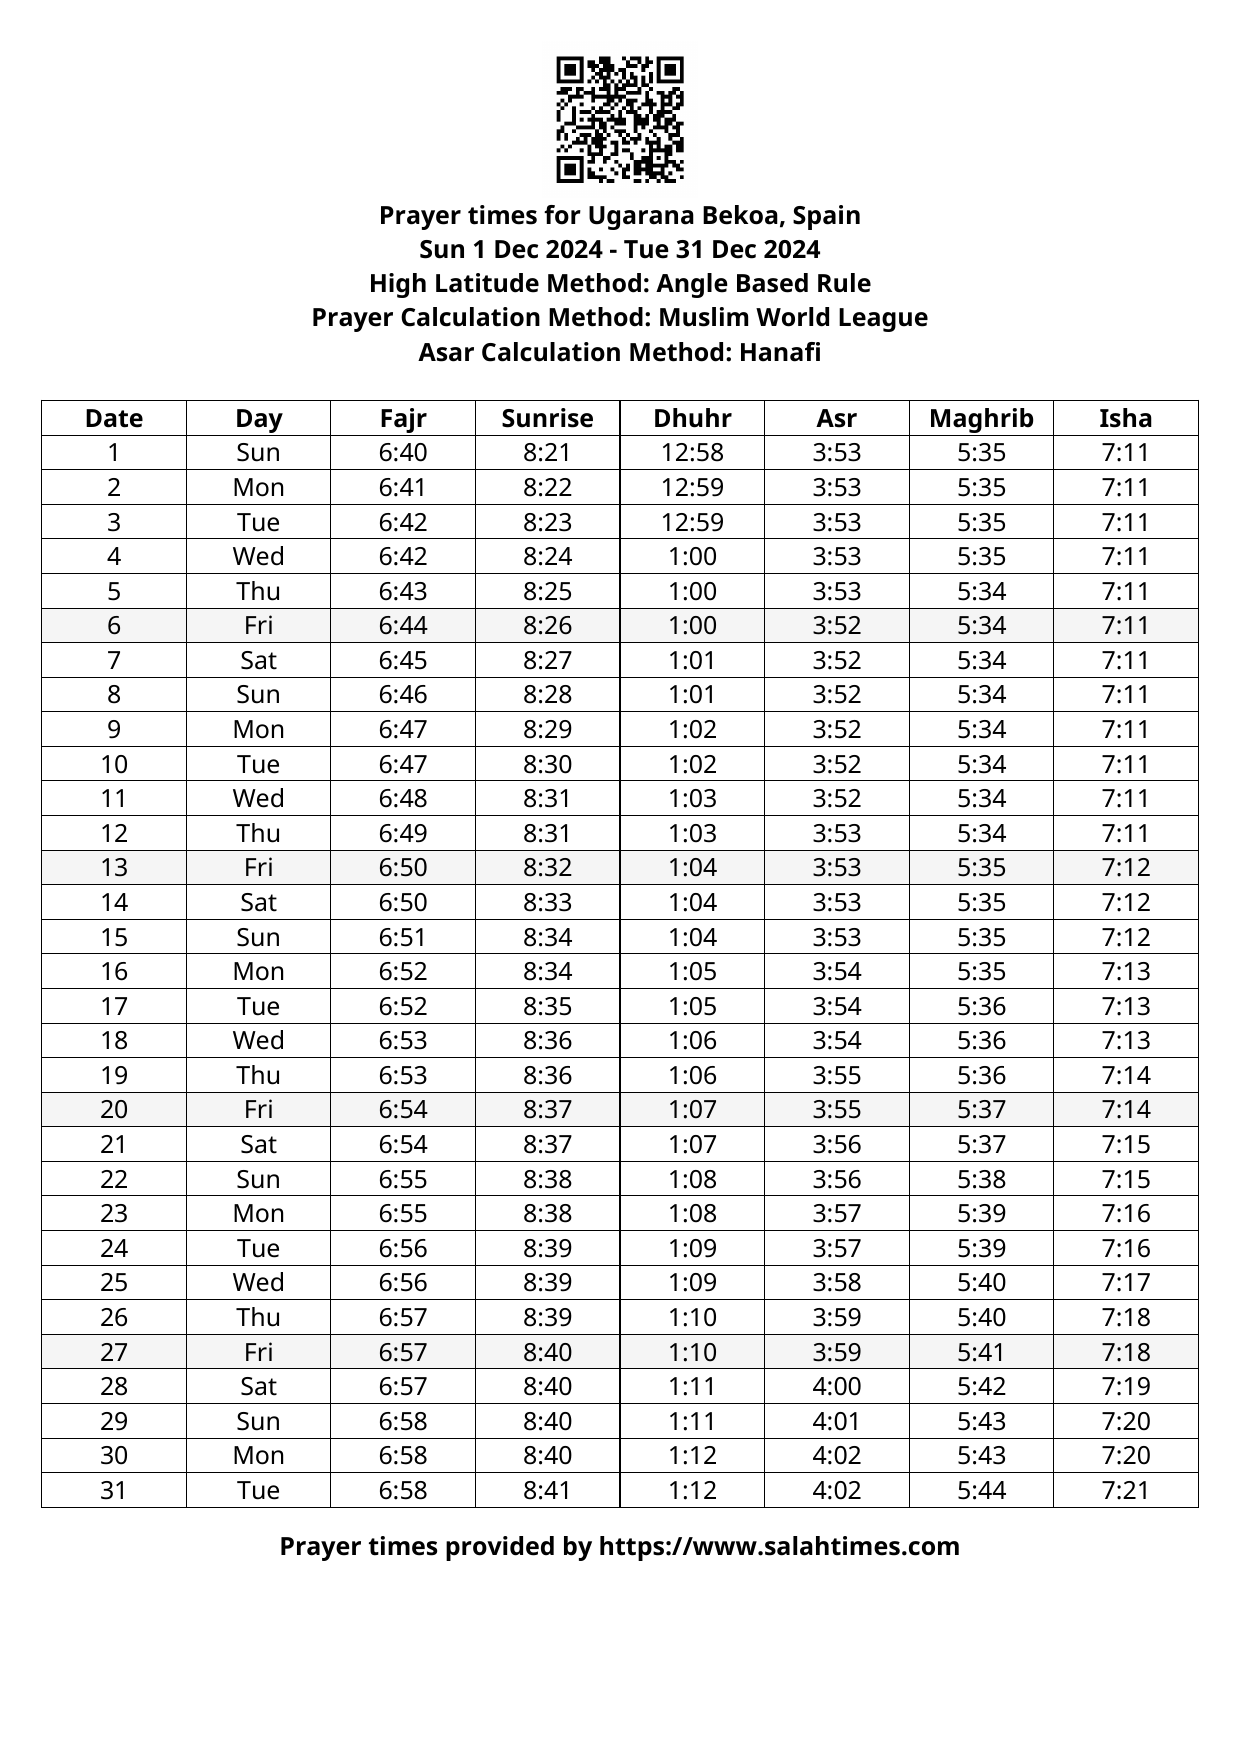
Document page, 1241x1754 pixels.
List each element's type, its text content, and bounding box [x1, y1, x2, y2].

table_cell 26 [42, 1300, 186, 1334]
table_cell 5:34 [910, 643, 1053, 677]
table_cell 18 [42, 1024, 186, 1057]
table_cell Sun [187, 920, 330, 953]
table_cell 6:42 [331, 505, 475, 538]
table_cell Tue [187, 989, 330, 1022]
table_cell 5:41 [910, 1335, 1053, 1368]
table_cell Mon [187, 1196, 330, 1230]
table_cell 8:30 [476, 747, 619, 780]
table_cell 2 [42, 470, 186, 504]
table_cell 4:02 [765, 1439, 909, 1472]
table_cell 3:54 [765, 989, 909, 1022]
table_cell 6:47 [331, 747, 475, 780]
table_cell Sat [187, 1369, 330, 1403]
table_cell 5:35 [910, 920, 1053, 953]
table_header Maghrib [910, 401, 1053, 434]
table_cell 8:37 [476, 1127, 619, 1161]
table_cell 6:57 [331, 1369, 475, 1403]
table_cell 5:35 [910, 539, 1053, 573]
table_cell Fri [187, 609, 330, 642]
table_cell 5:36 [910, 1024, 1053, 1057]
table_cell 8:41 [476, 1473, 619, 1507]
table_cell 6:40 [331, 436, 475, 469]
table_cell 1:02 [621, 712, 764, 746]
table_cell 7:15 [1054, 1162, 1198, 1195]
table_cell Sun [187, 436, 330, 469]
text Prayer Calculation Method: Muslim World League [42, 300, 1198, 334]
table_cell 16 [42, 954, 186, 988]
table_cell 3:57 [765, 1196, 909, 1230]
table_cell 8:39 [476, 1231, 619, 1264]
table_cell Thu [187, 1300, 330, 1334]
table_cell 6:58 [331, 1404, 475, 1437]
table_cell 8:39 [476, 1300, 619, 1334]
table_cell 4:02 [765, 1473, 909, 1507]
table_cell 8:24 [476, 539, 619, 573]
table_cell 5:34 [910, 678, 1053, 711]
table_cell 1:09 [621, 1231, 764, 1264]
table_cell 23 [42, 1196, 186, 1230]
table_cell 5:34 [910, 574, 1053, 607]
table_cell 8:38 [476, 1162, 619, 1195]
table_cell 12:58 [621, 436, 764, 469]
table_cell 3:53 [765, 539, 909, 573]
table_cell 6:51 [331, 920, 475, 953]
table_cell 31 [42, 1473, 186, 1507]
table_cell 24 [42, 1231, 186, 1264]
table_header Fajr [331, 401, 475, 434]
table_cell Sat [187, 1127, 330, 1161]
table_cell 5:35 [910, 470, 1053, 504]
table_cell 1:06 [621, 1024, 764, 1057]
table_cell 6:47 [331, 712, 475, 746]
table_cell 1:04 [621, 885, 764, 919]
table_cell 8:40 [476, 1335, 619, 1368]
text Asar Calculation Method: Hanafi [42, 334, 1198, 368]
table_cell 6:43 [331, 574, 475, 607]
table_cell 5:35 [910, 436, 1053, 469]
table_cell Sun [187, 678, 330, 711]
table_cell 3:53 [765, 436, 909, 469]
table_cell Thu [187, 816, 330, 849]
table_cell Wed [187, 1266, 330, 1299]
table_cell 8:34 [476, 920, 619, 953]
table_header Date [42, 401, 186, 434]
table_cell 6:57 [331, 1335, 475, 1368]
table_cell 6:50 [331, 885, 475, 919]
table_cell 7:11 [1054, 470, 1198, 504]
table_cell 6:54 [331, 1127, 475, 1161]
table_cell Tue [187, 1473, 330, 1507]
table_cell 3:52 [765, 747, 909, 780]
table_cell 7:11 [1054, 712, 1198, 746]
picture [542, 41, 699, 198]
table_cell 6:53 [331, 1058, 475, 1092]
table_header Sunrise [476, 401, 619, 434]
table_cell 1:03 [621, 816, 764, 849]
table_cell 1:08 [621, 1196, 764, 1230]
table_header Isha [1054, 401, 1198, 434]
table_cell 8:21 [476, 436, 619, 469]
table_cell 6 [42, 609, 186, 642]
table_cell 7 [42, 643, 186, 677]
table_cell Mon [187, 954, 330, 988]
table_cell 6:46 [331, 678, 475, 711]
table_cell 20 [42, 1093, 186, 1126]
table_cell 3:52 [765, 643, 909, 677]
table_cell 7:14 [1054, 1058, 1198, 1092]
table_cell 5:35 [910, 851, 1053, 884]
table_cell Thu [187, 574, 330, 607]
table_cell 5:34 [910, 712, 1053, 746]
table_cell 3:58 [765, 1266, 909, 1299]
table_header Asr [765, 401, 909, 434]
table_cell 1:11 [621, 1369, 764, 1403]
table_cell 8:36 [476, 1024, 619, 1057]
table_cell 3:56 [765, 1127, 909, 1161]
table_cell 5:44 [910, 1473, 1053, 1507]
table_cell 11 [42, 781, 186, 815]
table_cell 5:42 [910, 1369, 1053, 1403]
table_cell 5:37 [910, 1093, 1053, 1126]
table_cell Sat [187, 885, 330, 919]
table_cell 5:34 [910, 747, 1053, 780]
table_cell 3:52 [765, 781, 909, 815]
table_cell 9 [42, 712, 186, 746]
table_cell 6:55 [331, 1162, 475, 1195]
table_cell Sat [187, 643, 330, 677]
table_cell 3:54 [765, 954, 909, 988]
table_cell 8:40 [476, 1369, 619, 1403]
table_cell 8:38 [476, 1196, 619, 1230]
table_cell 1:04 [621, 920, 764, 953]
table_cell 8:35 [476, 989, 619, 1022]
table_cell 5:43 [910, 1404, 1053, 1437]
table_cell 1:06 [621, 1058, 764, 1092]
table_header Day [187, 401, 330, 434]
table_cell 8:26 [476, 609, 619, 642]
table_cell 3:59 [765, 1335, 909, 1368]
table_cell 13 [42, 851, 186, 884]
table_cell Tue [187, 505, 330, 538]
table_cell 22 [42, 1162, 186, 1195]
table_cell 6:57 [331, 1300, 475, 1334]
table_cell 1:09 [621, 1266, 764, 1299]
table_cell 1:03 [621, 781, 764, 815]
table_cell 19 [42, 1058, 186, 1092]
table_cell 8:36 [476, 1058, 619, 1092]
table_cell 27 [42, 1335, 186, 1368]
table_cell 7:12 [1054, 885, 1198, 919]
table_cell 7:11 [1054, 574, 1198, 607]
table_cell 3:53 [765, 920, 909, 953]
table_cell 1:07 [621, 1127, 764, 1161]
table_cell 3:53 [765, 470, 909, 504]
table_cell 5:37 [910, 1127, 1053, 1161]
table_cell 4:00 [765, 1369, 909, 1403]
table_cell 8:23 [476, 505, 619, 538]
table_cell 7:16 [1054, 1196, 1198, 1230]
table_cell 12:59 [621, 505, 764, 538]
table_cell 6:45 [331, 643, 475, 677]
table_cell Fri [187, 1093, 330, 1126]
table_cell 7:11 [1054, 781, 1198, 815]
table_cell 8:31 [476, 781, 619, 815]
table_cell Wed [187, 539, 330, 573]
table_cell 5:34 [910, 609, 1053, 642]
table_cell Sun [187, 1162, 330, 1195]
table_cell 3:53 [765, 574, 909, 607]
table_cell 6:52 [331, 989, 475, 1022]
table_cell 1:07 [621, 1093, 764, 1126]
table_cell 7:11 [1054, 609, 1198, 642]
table_cell 1:00 [621, 574, 764, 607]
table_cell 3:55 [765, 1093, 909, 1126]
table_cell 1:12 [621, 1473, 764, 1507]
table_cell 1:02 [621, 747, 764, 780]
table_cell 6:44 [331, 609, 475, 642]
table_cell 7:11 [1054, 436, 1198, 469]
table_cell 1:12 [621, 1439, 764, 1472]
text Sun 1 Dec 2024 - Tue 31 Dec 2024 [42, 232, 1198, 266]
table_cell 5:35 [910, 885, 1053, 919]
table_cell 5:43 [910, 1439, 1053, 1472]
table_cell 6:56 [331, 1266, 475, 1299]
table_cell 5:36 [910, 1058, 1053, 1092]
table_cell 21 [42, 1127, 186, 1161]
table_cell 3:52 [765, 712, 909, 746]
table_cell 8:28 [476, 678, 619, 711]
table_cell 5:36 [910, 989, 1053, 1022]
table_cell 5:35 [910, 954, 1053, 988]
table_cell 6:48 [331, 781, 475, 815]
table_cell 1:01 [621, 643, 764, 677]
table_cell 7:11 [1054, 678, 1198, 711]
table_cell 28 [42, 1369, 186, 1403]
text Prayer times provided by https://www.salahtimes.com [42, 1528, 1198, 1563]
table_cell 1 [42, 436, 186, 469]
table_cell 3:53 [765, 885, 909, 919]
table_cell 6:41 [331, 470, 475, 504]
table_cell 8:33 [476, 885, 619, 919]
table_header Dhuhr [621, 401, 764, 434]
table_cell 6:55 [331, 1196, 475, 1230]
table_cell 3:53 [765, 505, 909, 538]
table_cell Mon [187, 1439, 330, 1472]
table_cell 3:52 [765, 678, 909, 711]
table_cell 1:10 [621, 1335, 764, 1368]
table_cell 8:31 [476, 816, 619, 849]
table_cell 1:04 [621, 851, 764, 884]
table_cell 3:59 [765, 1300, 909, 1334]
table_cell 5:39 [910, 1231, 1053, 1264]
table_cell 7:16 [1054, 1231, 1198, 1264]
table_cell Sun [187, 1404, 330, 1437]
table_cell 6:42 [331, 539, 475, 573]
table_cell 7:13 [1054, 989, 1198, 1022]
table_cell 8:32 [476, 851, 619, 884]
table_cell 7:11 [1054, 816, 1198, 849]
table_cell 12 [42, 816, 186, 849]
table_cell 3 [42, 505, 186, 538]
table_cell 8:40 [476, 1404, 619, 1437]
table_cell 8:25 [476, 574, 619, 607]
table_cell 6:58 [331, 1439, 475, 1472]
table_cell 6:56 [331, 1231, 475, 1264]
table_cell 15 [42, 920, 186, 953]
table_cell 3:52 [765, 609, 909, 642]
table_cell 8:34 [476, 954, 619, 988]
table_cell 8:37 [476, 1093, 619, 1126]
table_cell 7:19 [1054, 1369, 1198, 1403]
table_cell 10 [42, 747, 186, 780]
table_cell 7:12 [1054, 851, 1198, 884]
table_cell 7:11 [1054, 539, 1198, 573]
table_cell Fri [187, 1335, 330, 1368]
table_cell 3:53 [765, 816, 909, 849]
table_cell 6:53 [331, 1024, 475, 1057]
table_cell 1:05 [621, 954, 764, 988]
table_cell 7:11 [1054, 747, 1198, 780]
table_cell 5:39 [910, 1196, 1053, 1230]
table_cell 5 [42, 574, 186, 607]
table_cell Fri [187, 851, 330, 884]
table_cell 7:12 [1054, 920, 1198, 953]
table_cell 7:20 [1054, 1439, 1198, 1472]
table_cell 1:00 [621, 539, 764, 573]
table_cell 5:38 [910, 1162, 1053, 1195]
table_cell 6:50 [331, 851, 475, 884]
table_cell Tue [187, 747, 330, 780]
table_cell 8:40 [476, 1439, 619, 1472]
table_cell 7:13 [1054, 1024, 1198, 1057]
table_cell 6:49 [331, 816, 475, 849]
table_cell 1:08 [621, 1162, 764, 1195]
table_cell 7:18 [1054, 1335, 1198, 1368]
table_cell 7:14 [1054, 1093, 1198, 1126]
table_cell 25 [42, 1266, 186, 1299]
table_cell 5:40 [910, 1266, 1053, 1299]
table_cell 8 [42, 678, 186, 711]
table_cell 3:54 [765, 1024, 909, 1057]
table_cell 7:15 [1054, 1127, 1198, 1161]
table_cell 7:20 [1054, 1404, 1198, 1437]
table_cell 3:57 [765, 1231, 909, 1264]
table_cell 6:58 [331, 1473, 475, 1507]
table_cell 12:59 [621, 470, 764, 504]
table_cell 29 [42, 1404, 186, 1437]
table_cell 5:40 [910, 1300, 1053, 1334]
table_cell 7:11 [1054, 643, 1198, 677]
table_cell 8:27 [476, 643, 619, 677]
table_cell Mon [187, 712, 330, 746]
table_cell Wed [187, 781, 330, 815]
table_cell 1:10 [621, 1300, 764, 1334]
table_cell 7:18 [1054, 1300, 1198, 1334]
table_cell 3:56 [765, 1162, 909, 1195]
table_cell 5:34 [910, 816, 1053, 849]
table_cell 5:35 [910, 505, 1053, 538]
table_cell 3:53 [765, 851, 909, 884]
table_cell 7:13 [1054, 954, 1198, 988]
table_cell Wed [187, 1024, 330, 1057]
table_cell 1:01 [621, 678, 764, 711]
table_cell 5:34 [910, 781, 1053, 815]
table_cell 4:01 [765, 1404, 909, 1437]
table_cell Tue [187, 1231, 330, 1264]
table_cell Mon [187, 470, 330, 504]
table_cell 8:22 [476, 470, 619, 504]
table_cell 7:17 [1054, 1266, 1198, 1299]
table_cell 3:55 [765, 1058, 909, 1092]
table_cell 1:05 [621, 989, 764, 1022]
table_cell 17 [42, 989, 186, 1022]
table_cell 1:00 [621, 609, 764, 642]
table_cell 7:21 [1054, 1473, 1198, 1507]
table_cell 6:54 [331, 1093, 475, 1126]
table_cell 8:29 [476, 712, 619, 746]
table_cell Thu [187, 1058, 330, 1092]
table_cell 1:11 [621, 1404, 764, 1437]
table_cell 4 [42, 539, 186, 573]
text High Latitude Method: Angle Based Rule [42, 266, 1198, 300]
table_cell 8:39 [476, 1266, 619, 1299]
table_cell 30 [42, 1439, 186, 1472]
table_cell 14 [42, 885, 186, 919]
table_cell 6:52 [331, 954, 475, 988]
table_cell 7:11 [1054, 505, 1198, 538]
text Prayer times for Ugarana Bekoa, Spain [42, 198, 1198, 232]
